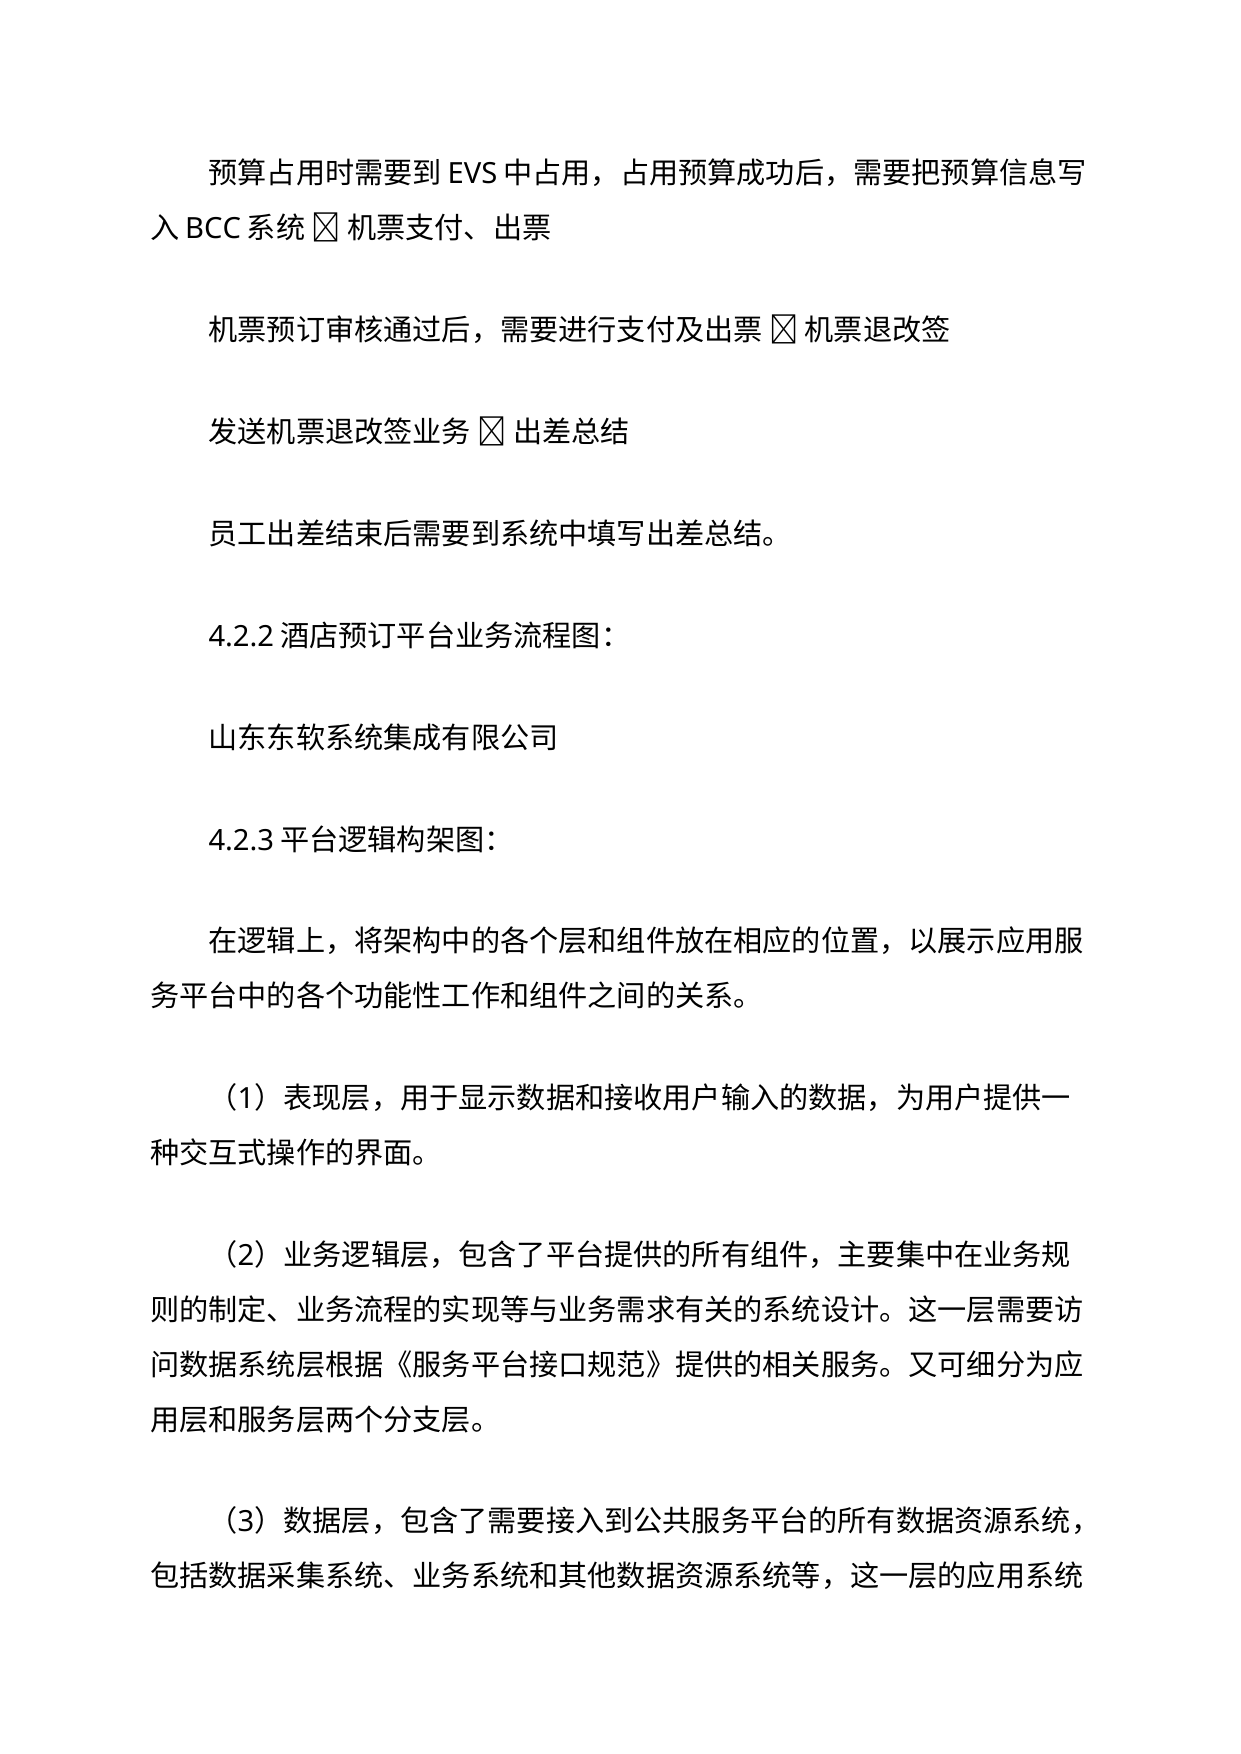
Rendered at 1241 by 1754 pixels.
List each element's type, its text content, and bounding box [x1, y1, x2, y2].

text 山东东软系统集成有限公司 [150, 714, 1090, 757]
text 4.2.3平台逻辑构架图： [150, 816, 1090, 858]
text 员工出差结束后需要到系统中填写出差总结。 [150, 511, 1090, 553]
text （1）表现层，用于显示数据和接收用户输入的数据，为用户提供一种交互式操作的界面。 [150, 1075, 1090, 1172]
text 机票预订审核通过后，需要进行支付及出票  机票退改签 [150, 307, 1090, 349]
text 4.2.2酒店预订平台业务流程图： [150, 612, 1090, 655]
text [150, 1498, 1090, 1595]
text 预算占用时需要到EVS中占用，占用预算成功后，需要把预算信息写入BCC系统  机票支付、出票 [150, 150, 1090, 247]
text （2）业务逻辑层，包含了平台提供的所有组件，主要集中在业务规则的制定、业务流程的实现等与业务需求有关的系统设计。这一层需要访问数据系统层根据《服务平台接口规范》提供的相关服务。又可细分为应用层和服务层两个分支层。 [150, 1231, 1090, 1438]
text 发送机票退改签业务  出差总结 [150, 409, 1090, 451]
text 在逻辑上，将架构中的各个层和组件放在相应的位置，以展示应用服务平台中的各个功能性工作和组件之间的关系。 [150, 918, 1090, 1015]
